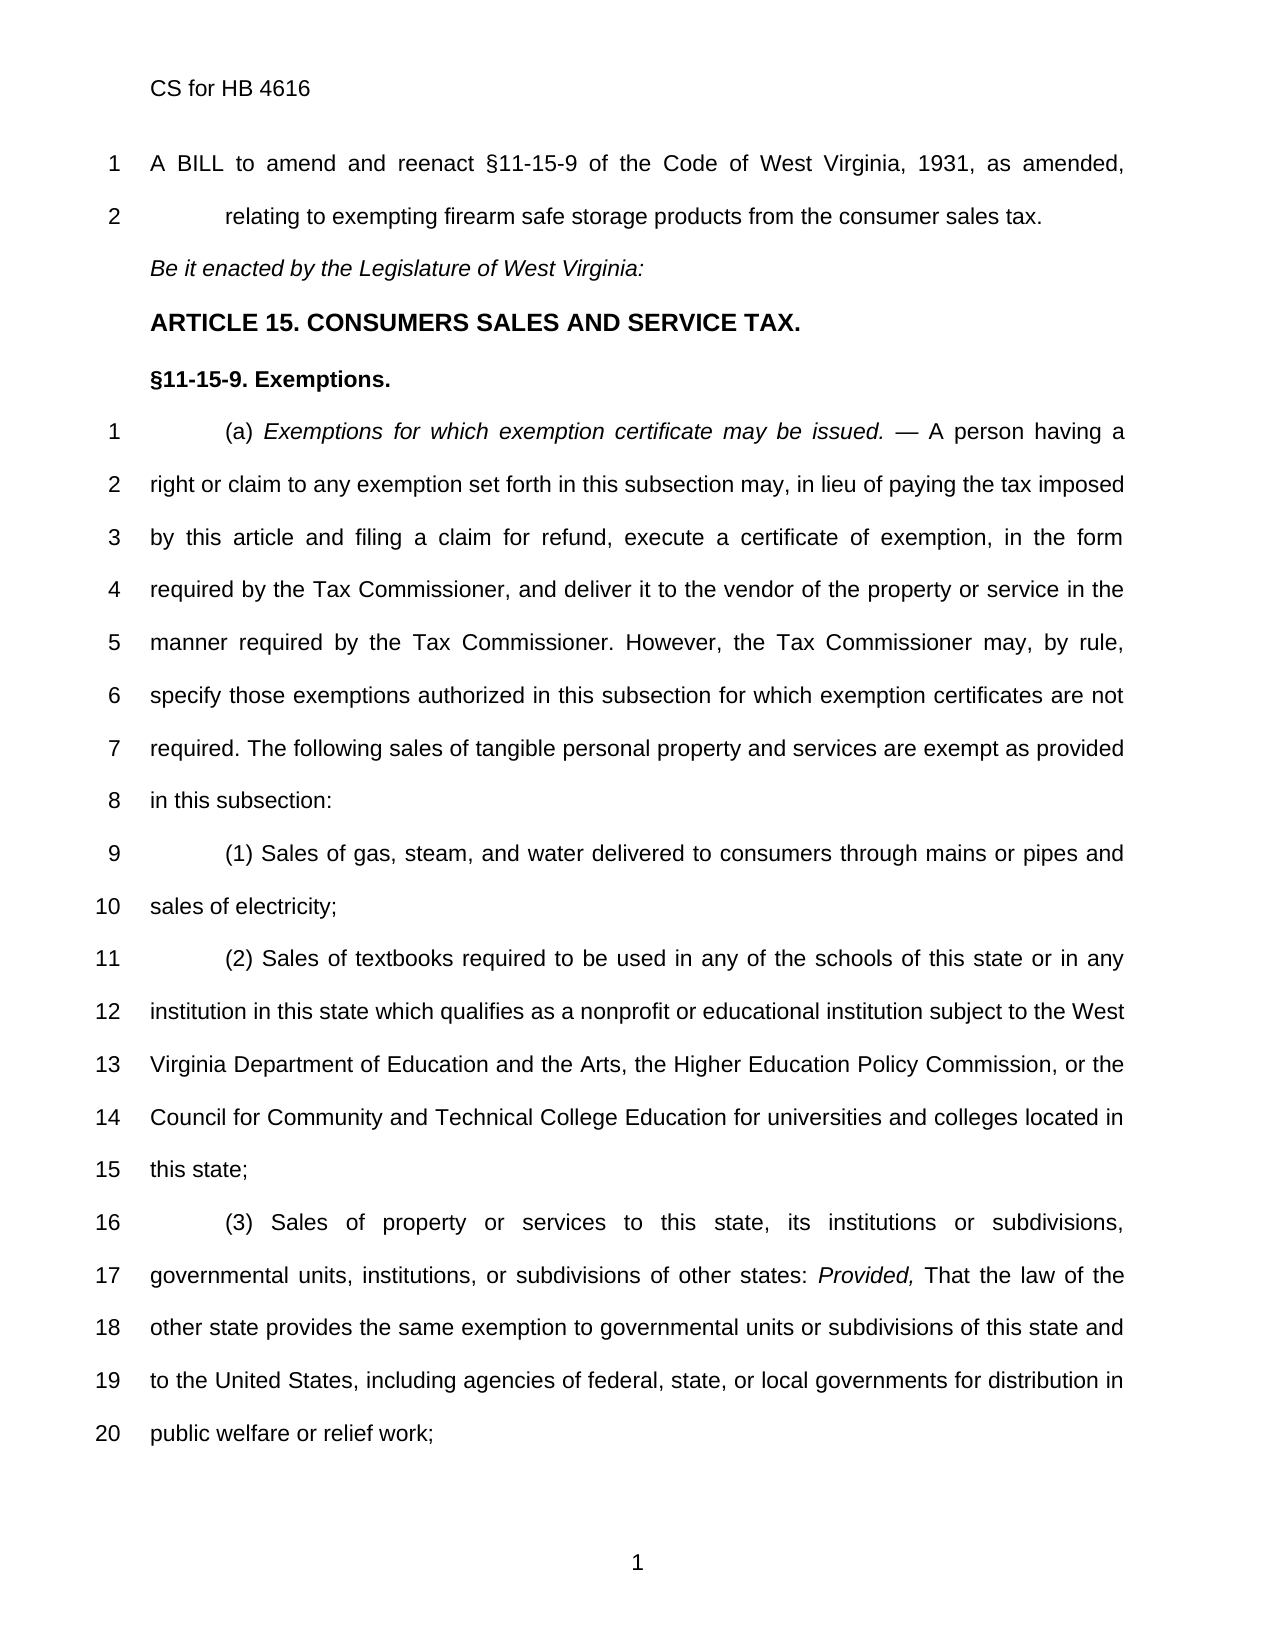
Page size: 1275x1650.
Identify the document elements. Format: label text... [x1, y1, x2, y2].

subtitle ARTICLE 15. CONSUMERS SALES AND SERVICE TAX. [150, 308, 1125, 337]
text (1) Sales of gas, steam, and water delivered to consumers through mains or pipes and sales of electricity; [150, 840, 1125, 919]
title A BILL to amend and reenact §11-15-9 of the Code of West Virginia, 1931, as amended, relating to exempting firearm safe storage products from the consumer sales tax. [150, 150, 1125, 229]
subtitle §11-15-9. Exemptions. [150, 366, 1125, 392]
text (2) Sales of textbooks required to be used in any of the schools of this state or in any institution in this state which qualifies as a nonprofit or educational institution subject to the West Virginia Department of Education and the Arts, the Higher Education Policy Commission, or the Council for Community and Technical College Education for universities and colleges located in this state; [150, 945, 1125, 1183]
text (a) Exemptions for which exemption certificate may be issued. — A person having a right or claim to any exemption set forth in this subsection may, in lieu of paying the tax imposed by this article and filing a claim for refund, execute a certificate of exemption, in the form required by the Tax Commissioner, and deliver it to the vendor of the property or service in the manner required by the Tax Commissioner. However, the Tax Commissioner may, by rule, specify those exemptions authorized in this subsection for which exemption certificates are not required. The following sales of tangible personal property and services are exempt as provided in this subsection: [150, 418, 1125, 814]
text (3) Sales of property or services to this state, its institutions or subdivisions, governmental units, institutions, or subdivisions of other states: Provided, That the law of the other state provides the same exemption to governmental units or subdivisions of this state and to the United States, including agencies of federal, state, or local governments for distribution in public welfare or relief work; [150, 1209, 1125, 1446]
text Be it enacted by the Legislature of West Virginia: [150, 255, 1125, 282]
